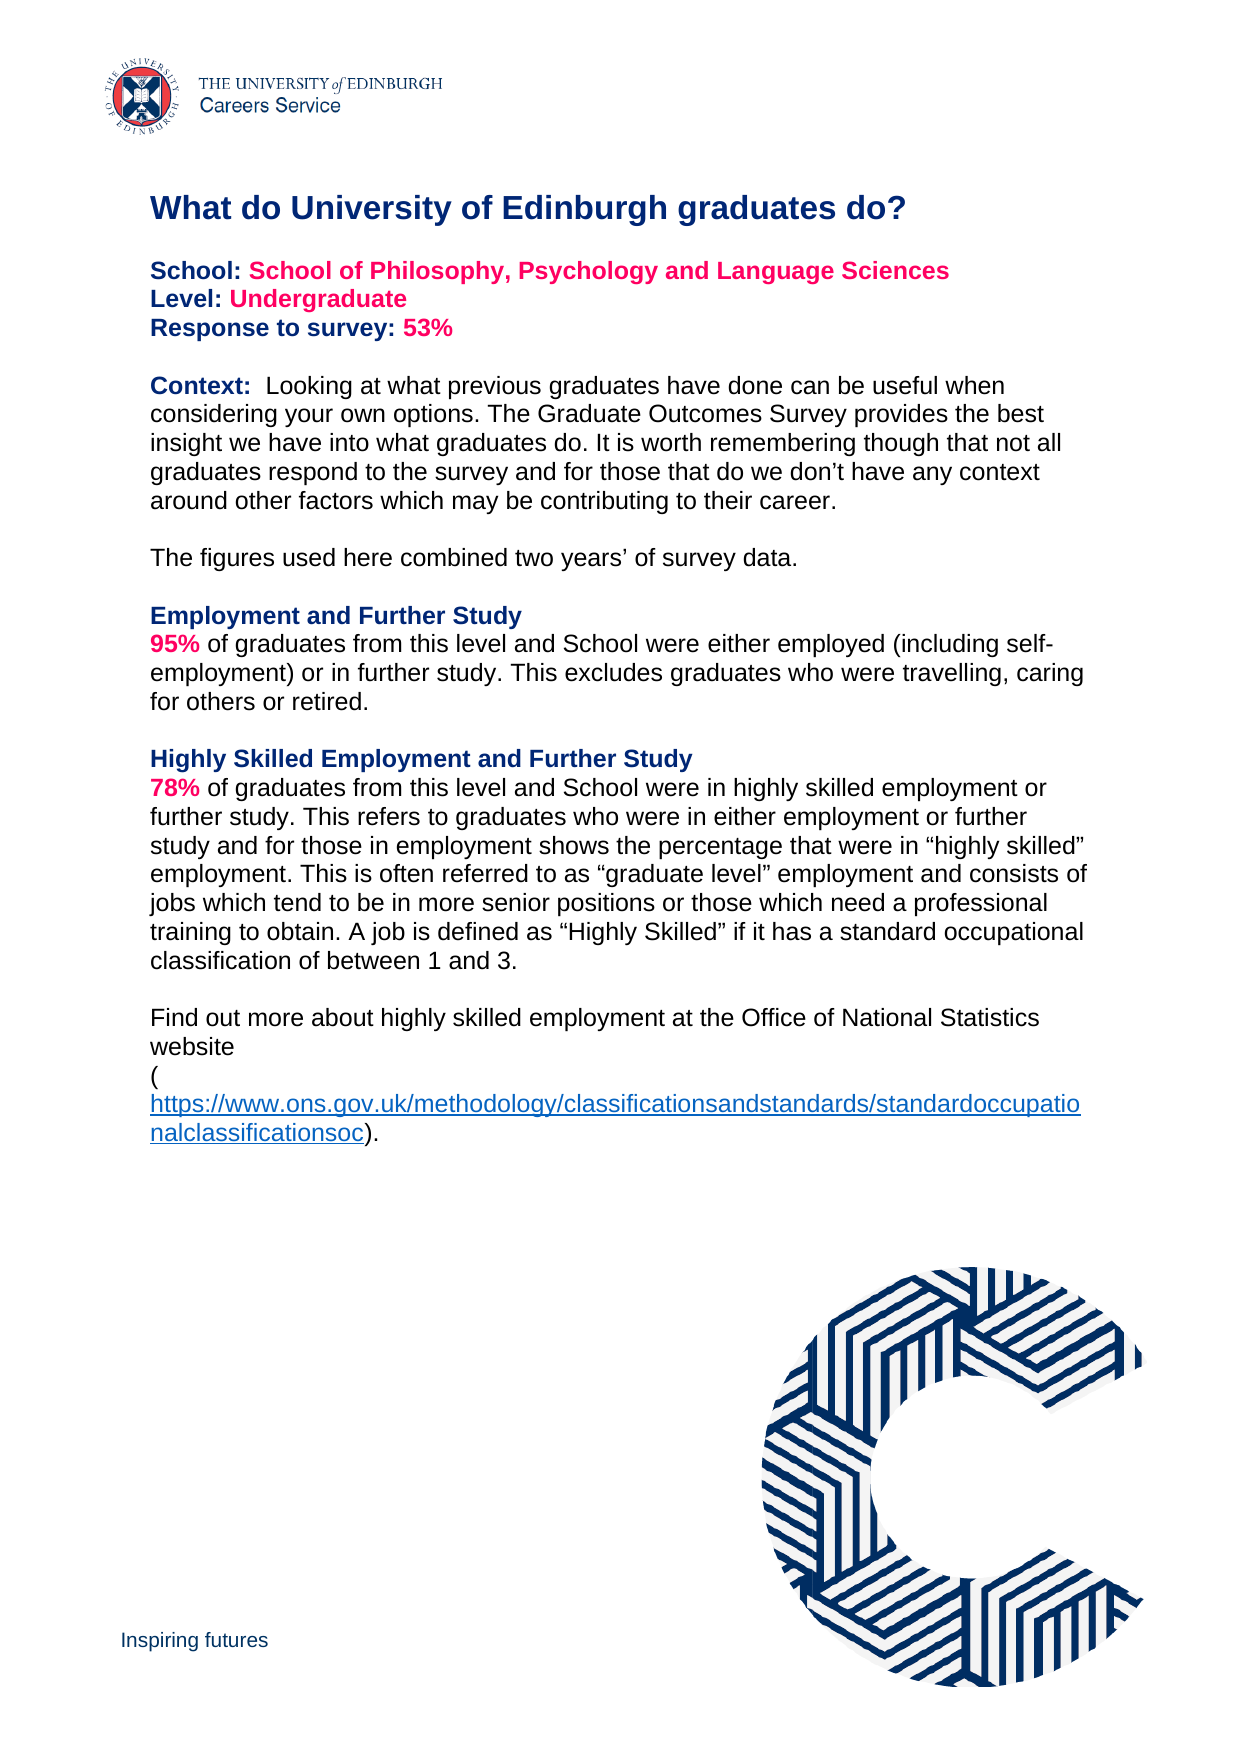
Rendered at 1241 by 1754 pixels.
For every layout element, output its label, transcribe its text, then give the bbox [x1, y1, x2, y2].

text 78% of graduates from this level and School were in highly skilled employment or further study. This refers to graduates who were in either employment or further study and for those in employment shows the percentage that were in “highly skilled” employment. This is often referred to as “graduate level” employment and consists of jobs which tend to be in more senior positions or those which need a professional training to obtain. A job is defined as “Highly Skilled” if it has a standard occupational classification of between 1 and 3. [150, 773, 1090, 974]
text Employment and Further Study [150, 601, 1090, 629]
text The figures used here combined two years’ of survey data. [150, 543, 1090, 572]
text School: School of Philosophy, Psychology and Language Sciences [150, 256, 1090, 284]
text Level: Undergraduate [150, 284, 1090, 313]
text Find out more about highly skilled employment at the Office of National Statistics website (https://www.ons.gov.uk/methodology/classificationsandstandards/standardoccupationalclassificationsoc). [150, 1003, 1090, 1147]
text Response to survey: 53% [150, 313, 1090, 342]
text Highly Skilled Employment and Further Study [150, 744, 1090, 773]
text Context: Looking at what previous graduates have done can be useful when considering your own options. The Graduate Outcomes Survey provides the best insight we have into what graduates do. It is worth remembering though that not all graduates respond to the survey and for those that do we don’t have any context around other factors which may be contributing to their career. [150, 371, 1090, 514]
text 95% of graduates from this level and School were either employed (including self-employment) or in further study. This excludes graduates who were travelling, caring for others or retired. [150, 629, 1090, 716]
text What do University of Edinburgh graduates do? [150, 188, 1090, 227]
picture [753, 1257, 1154, 1693]
picture [85, 47, 458, 147]
